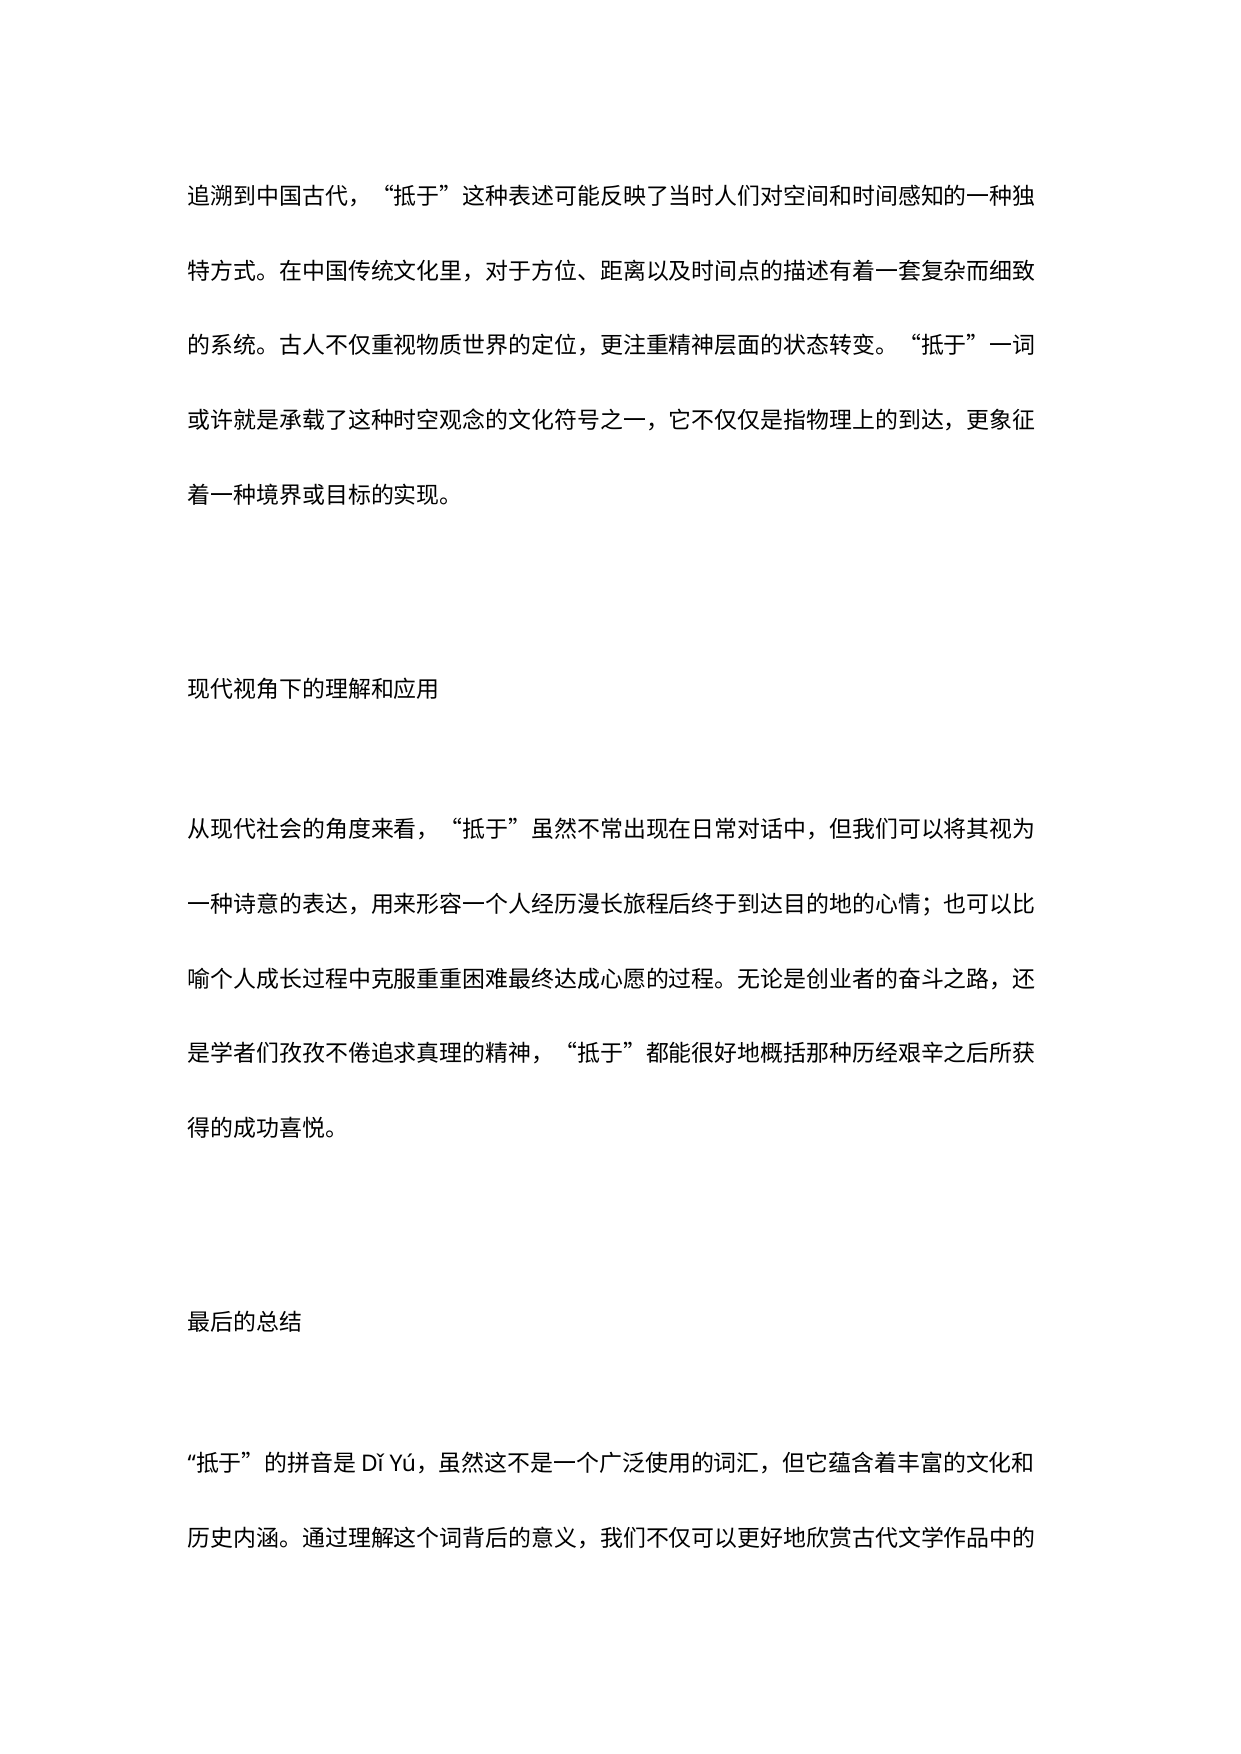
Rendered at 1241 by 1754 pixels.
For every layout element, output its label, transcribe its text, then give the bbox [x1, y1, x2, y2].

text 现代视角下的理解和应用 [187, 655, 1053, 720]
text 最后的总结 [187, 1288, 1053, 1353]
text 追溯到中国古代，“抵于”这种表述可能反映了当时人们对空间和时间感知的一种独特方式。在中国传统文化里，对于方位、距离以及时间点的描述有着一套复杂而细致的系统。古人不仅重视物质世界的定位，更注重精神层面的状态转变。“抵于”一词或许就是承载了这种时空观念的文化符号之一，它不仅仅是指物理上的到达，更象征着一种境界或目标的实现。 [187, 162, 1053, 526]
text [187, 1429, 1053, 1568]
text 从现代社会的角度来看，“抵于”虽然不常出现在日常对话中，但我们可以将其视为一种诗意的表达，用来形容一个人经历漫长旅程后终于到达目的地的心情；也可以比喻个人成长过程中克服重重困难最终达成心愿的过程。无论是创业者的奋斗之路，还是学者们孜孜不倦追求真理的精神，“抵于”都能很好地概括那种历经艰辛之后所获得的成功喜悦。 [187, 795, 1053, 1159]
